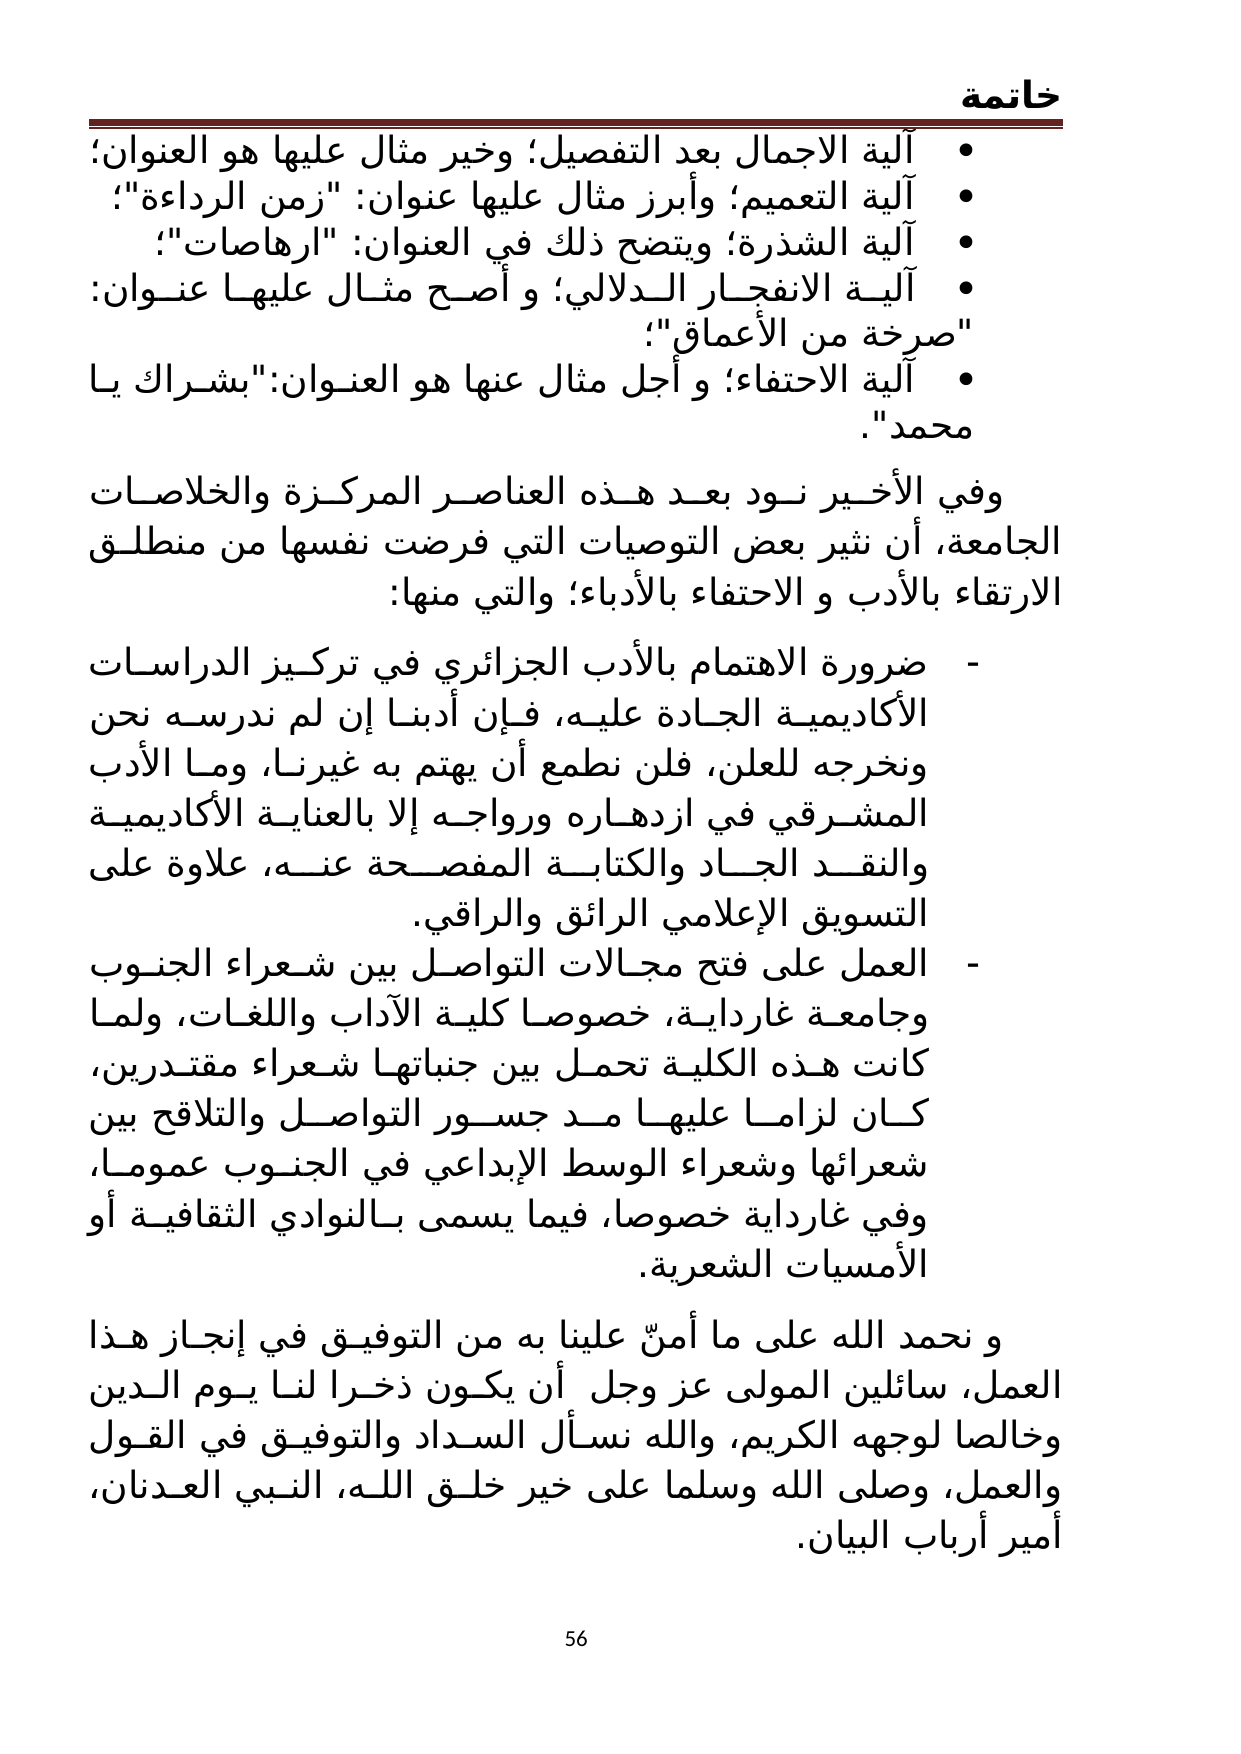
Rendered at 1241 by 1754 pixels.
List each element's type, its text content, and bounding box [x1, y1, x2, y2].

text و نحمد الله على ما أمنّ علينا به من التوفيق في إنجاز هذا العمل، سائلين المولى عز وجل أن يكون ذخرا لنا يوم الدين وخالصا لوجهه الكريم، والله نسأل السداد والتوفيق في القول والعمل، وصلى الله وسلما على خير خلق الله، النبي العدنان، أمير أرباب البيان. [89, 1313, 1063, 1557]
list آلية الاحتفاء؛ و أجل مثال عنها هو العنوان:"بشراك يا محمد". [89, 358, 974, 447]
list آلية الانفجار الدلالي؛ و أصح مثال عليها عنوان: "صرخة من الأعماق"؛ [89, 266, 974, 356]
list ضرورة الاهتمام بالأدب الجزائري في تركيز الدراسات الأكاديمية الجادة عليه، فإن أدبنا إن لم ندرسه نحن ونخرجه للعلن، فلن نطمع أن يهتم به غيرنا، وما الأدب المشرقي في ازدهاره ورواجه إلا بالعناية الأكاديمية والنقد الجاد والكتابة المفصحة عنه، علاوة على التسويق الإعلامي الرائق والراقي. [89, 641, 967, 935]
list آلية التعميم؛ وأبرز مثال عليها عنوان: "زمن الرداءة"؛ [89, 175, 974, 218]
list آلية الاجمال بعد التفصيل؛ وخير مثال عليها هو العنوان؛ [89, 129, 974, 173]
list آلية الشذرة؛ ويتضح ذلك في العنوان: "ارهاصات"؛ [89, 220, 974, 264]
list العمل على فتح مجالات التواصل بين شعراء الجنوب وجامعة غارداية، خصوصا كلية الآداب واللغات، ولما كانت هذه الكلية تحمل بين جنباتها شعراء مقتدرين، كان لزاما عليها مد جسور التواصل والتلاقح بين شعرائها وشعراء الوسط الإبداعي في الجنوب عموما، وفي غارداية خصوصا، فيما يسمى بالنوادي الثقافية أو الأمسيات الشعرية. [89, 942, 967, 1286]
text وفي الأخير نود بعد هذه العناصر المركزة والخلاصات الجامعة، أن نثير بعض التوصيات التي فرضت نفسها من منطلق الارتقاء بالأدب و الاحتفاء بالأدباء؛ والتي منها: [89, 470, 1063, 614]
